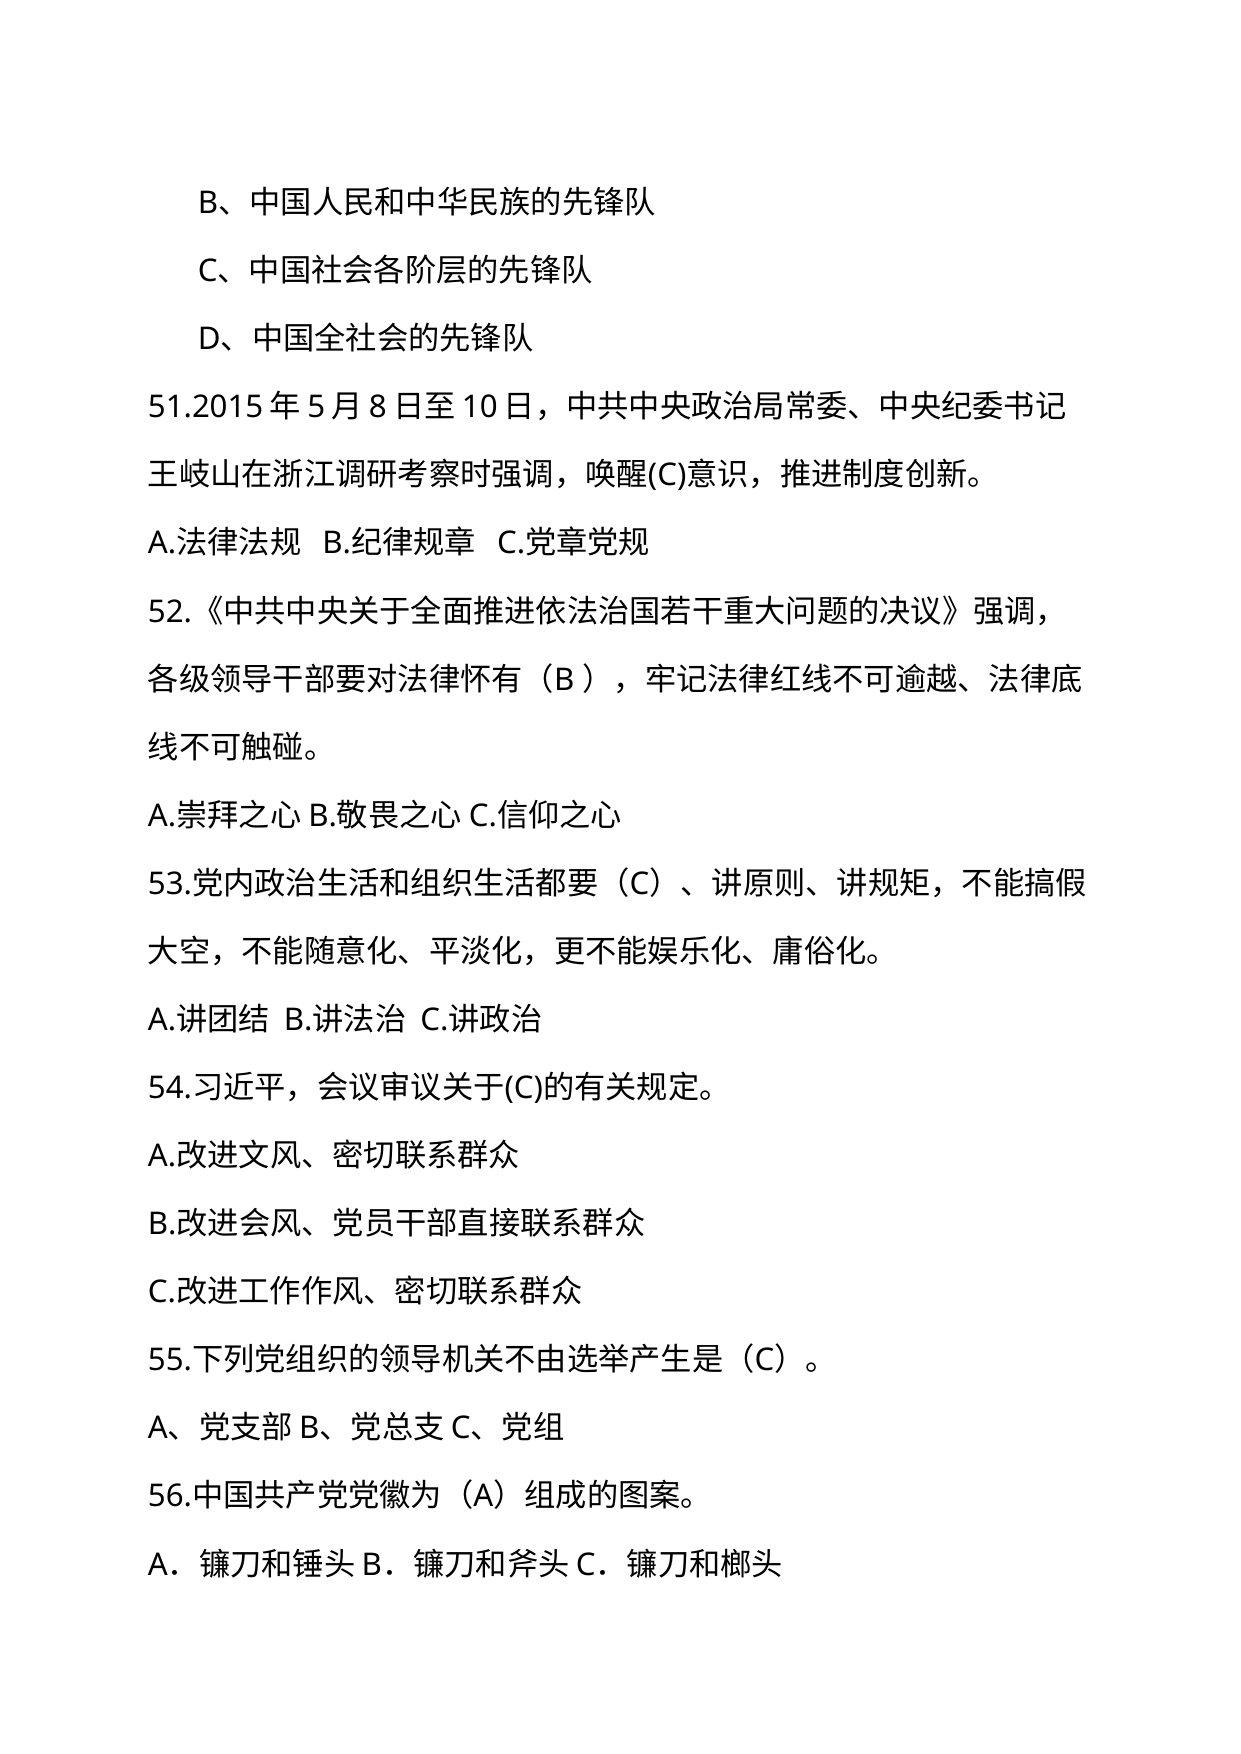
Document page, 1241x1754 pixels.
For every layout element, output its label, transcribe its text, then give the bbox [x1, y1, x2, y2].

text A、党支部B、党总支C、党组 [148, 1402, 1092, 1448]
text B、中国人民和中华民族的先锋队 [148, 177, 1092, 223]
text B.改进会风、党员干部直接联系群众 [148, 1198, 1092, 1243]
text A．镰刀和锤头B．镰刀和斧头C．镰刀和榔头 [148, 1539, 1092, 1584]
text 55.下列党组织的领导机关不由选举产生是（C）。 [148, 1334, 1092, 1380]
text C.改进工作作风、密切联系群众 [148, 1266, 1092, 1312]
text A.讲团结 B.讲法治 C.讲政治 [148, 994, 1092, 1039]
text 54.习近平，会议审议关于(C)的有关规定。 [148, 1062, 1092, 1107]
text D、中国全社会的先锋队 [148, 313, 1092, 359]
text 51.2015年5月8日至10日，中共中央政治局常委、中央纪委书记王岐山在浙江调研考察时强调，唤醒(C)意识，推进制度创新。 [148, 382, 1092, 495]
text A.改进文风、密切联系群众 [148, 1130, 1092, 1175]
text 56.中国共产党党徽为（A）组成的图案。 [148, 1471, 1092, 1516]
text 52.《中共中央关于全面推进依法治国若干重大问题的决议》强调，各级领导干部要对法律怀有（B ），牢记法律红线不可逾越、法律底线不可触碰。 [148, 586, 1092, 767]
text A.法律法规 B.纪律规章 C.党章党规 [148, 518, 1092, 563]
text C、中国社会各阶层的先锋队 [148, 245, 1092, 291]
text 53.党内政治生活和组织生活都要（C）、讲原则、讲规矩，不能搞假大空，不能随意化、平淡化，更不能娱乐化、庸俗化。 [148, 858, 1092, 971]
text A.崇拜之心 B.敬畏之心 C.信仰之心 [148, 790, 1092, 835]
